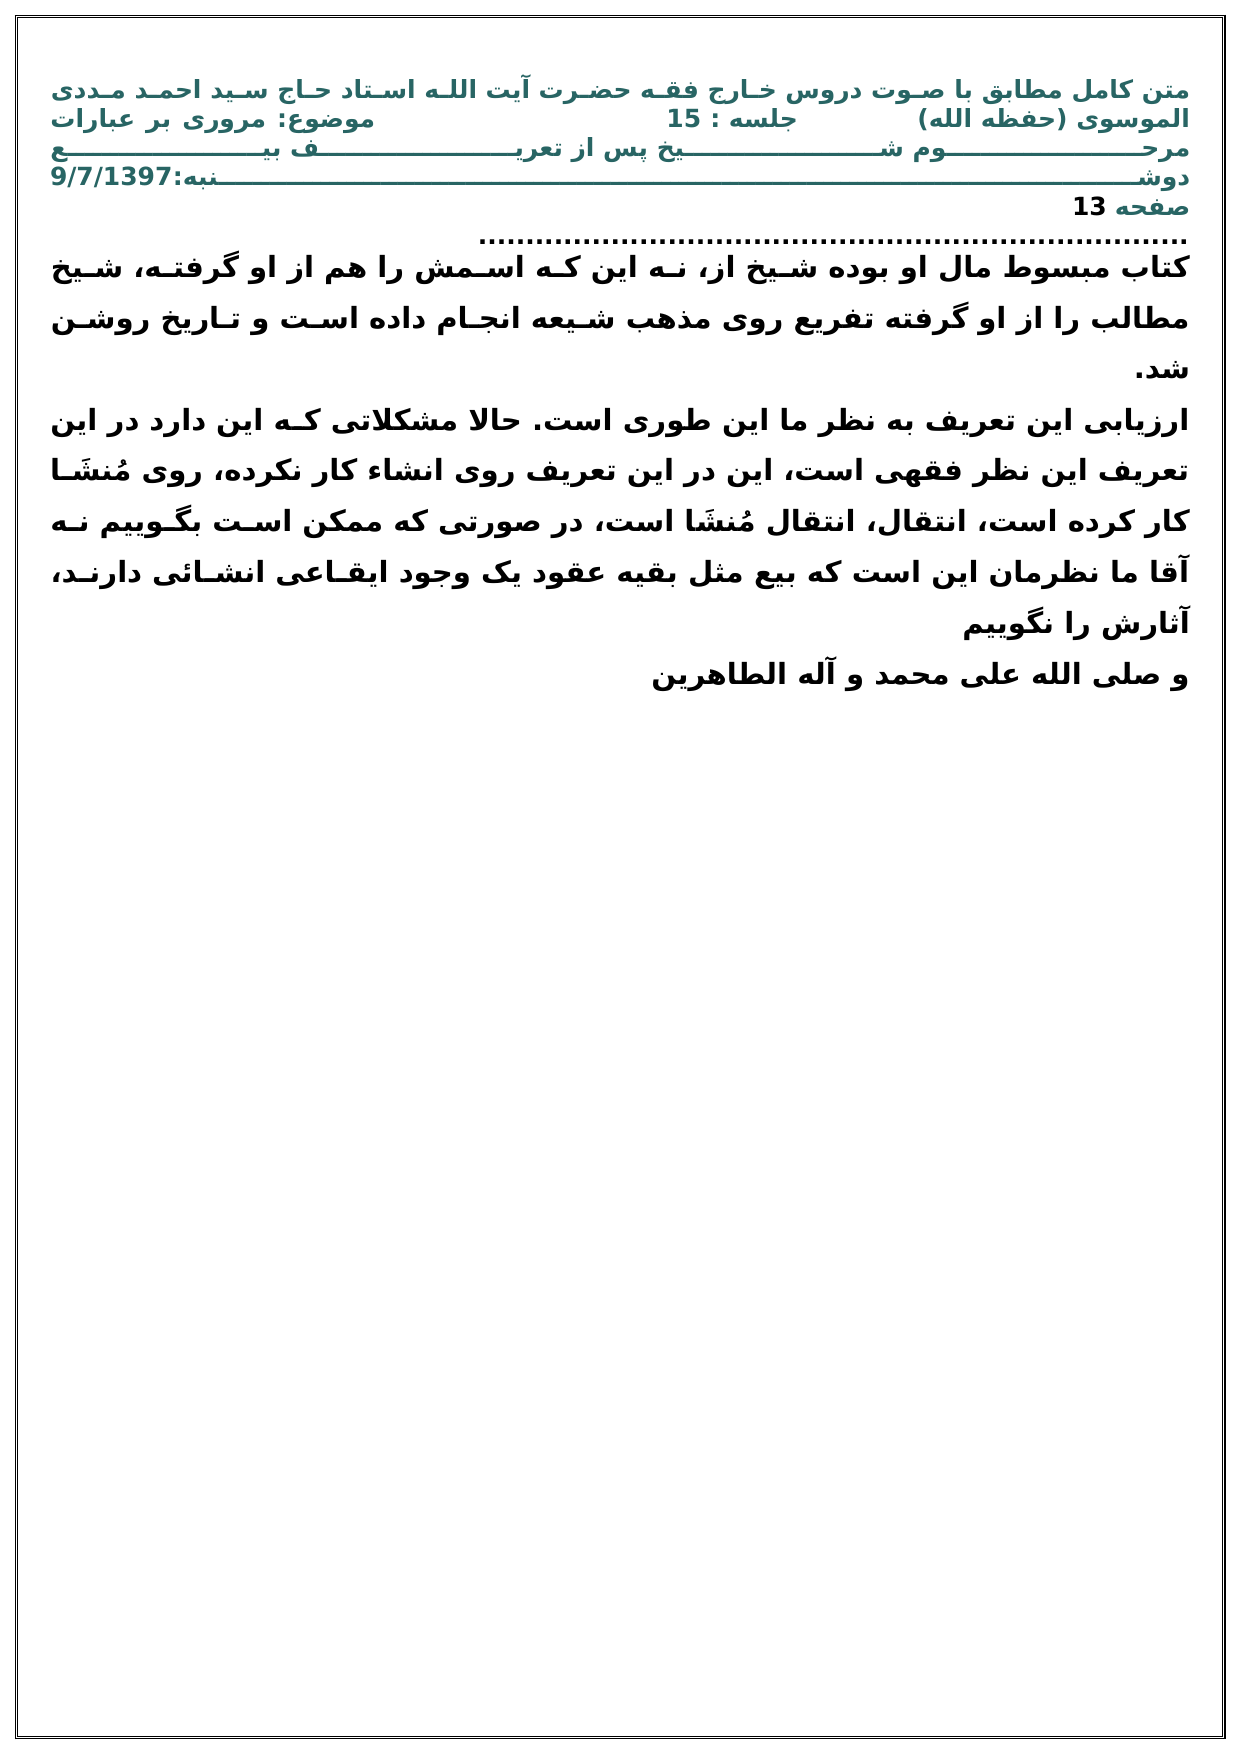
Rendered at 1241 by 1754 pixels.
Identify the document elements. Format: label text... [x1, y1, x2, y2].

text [50, 250, 1190, 386]
text و صلی الله علی محمد و آله الطاهرین [50, 657, 1190, 691]
text ارزیابی این تعریف به نظر ما این طوری است. حالا مشکلاتی که این دارد در این تعریف این نظر فقهی است، این در این تعریف روی انشاء کار نکرده، روی مُنشَا کار کرده است، انتقال، انتقال مُنشَا است، در صورتی که ممکن است بگوییم نه آقا ما نظرمان این است که بیع مثل بقیه عقود یک وجود ایقاعی انشائی دارند، آثارش را نگوییم [50, 403, 1190, 641]
